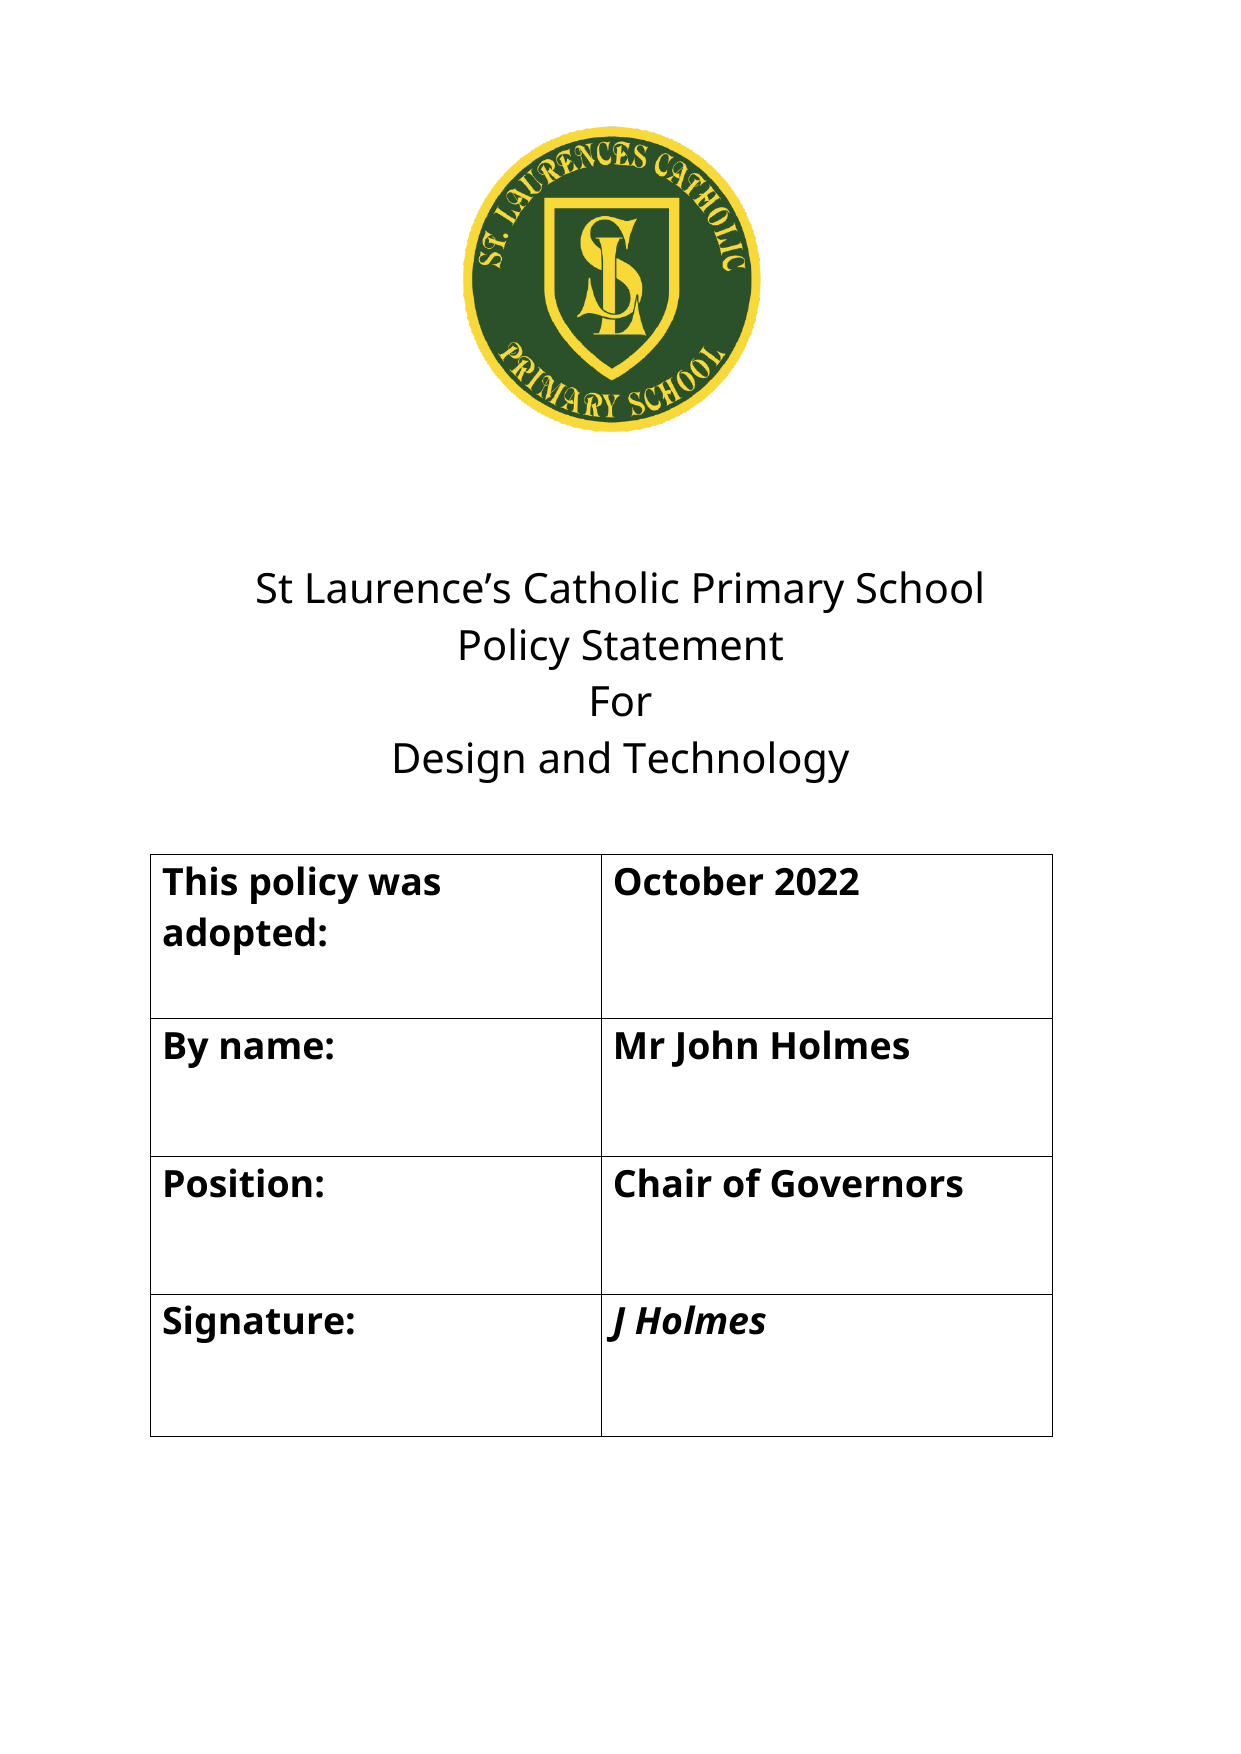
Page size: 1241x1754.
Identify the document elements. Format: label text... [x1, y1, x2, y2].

table_header October 2022 [602, 855, 1052, 1018]
text Policy Statement [150, 616, 1090, 672]
table_cell J Holmes [602, 1295, 1052, 1436]
table_cell Position: [151, 1157, 601, 1293]
table_header This policy was adopted: [151, 855, 601, 1018]
table_cell Chair of Governors [602, 1157, 1052, 1293]
table_cell By name: [151, 1019, 601, 1156]
text Design and Technology [150, 729, 1090, 786]
picture [454, 118, 765, 438]
text St Laurence’s Catholic Primary School [150, 559, 1090, 616]
text For [150, 672, 1090, 729]
table_cell Signature: [151, 1295, 601, 1436]
table_cell Mr John Holmes [602, 1019, 1052, 1156]
